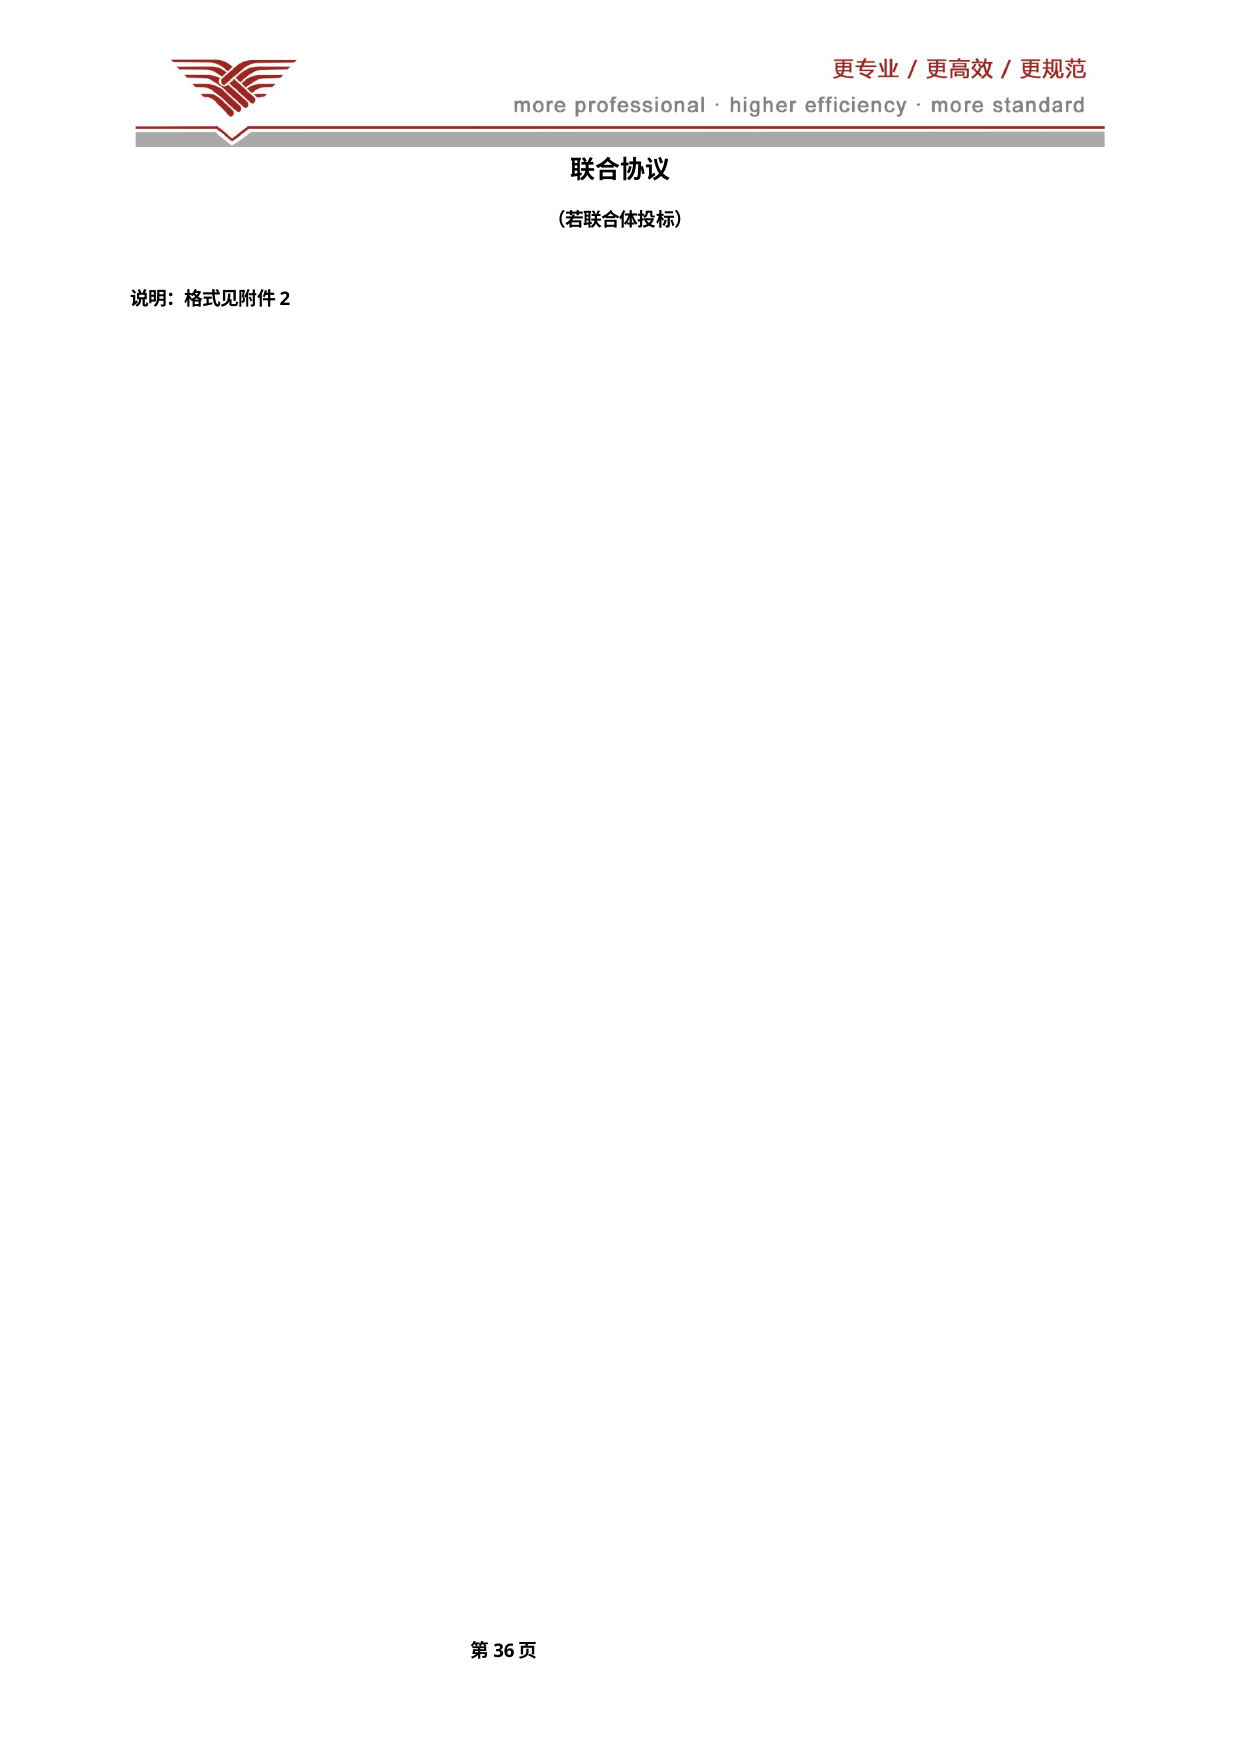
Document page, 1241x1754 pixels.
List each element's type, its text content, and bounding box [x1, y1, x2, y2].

text 说明：格式见附件2 [130, 283, 1110, 311]
text 联合协议 [130, 150, 1110, 186]
text （若联合体投标） [130, 204, 1110, 232]
picture [135, 35, 1105, 147]
